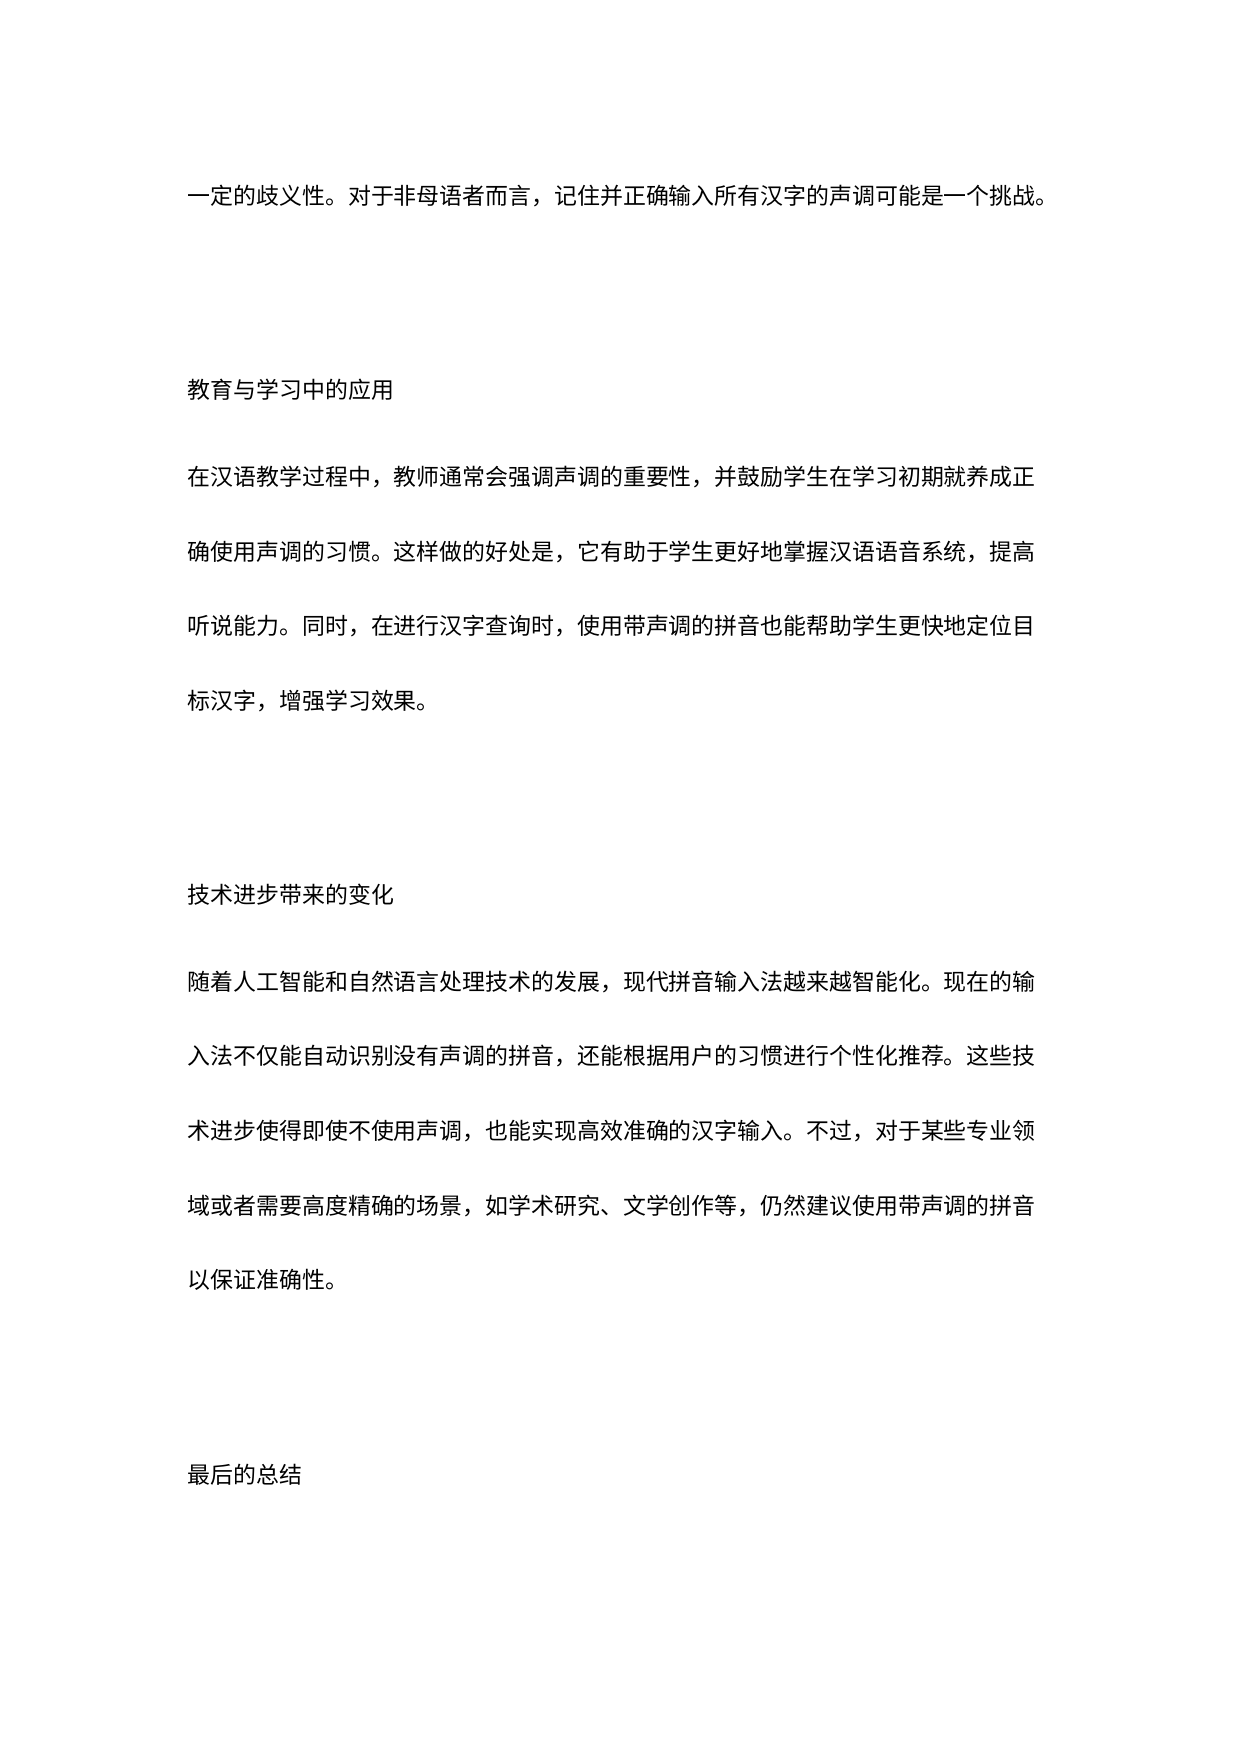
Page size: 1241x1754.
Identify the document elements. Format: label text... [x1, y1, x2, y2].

text 教育与学习中的应用 [187, 356, 1053, 421]
text 技术进步带来的变化 [187, 861, 1053, 926]
text 最后的总结 [187, 1441, 1053, 1506]
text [187, 162, 1053, 227]
text 随着人工智能和自然语言处理技术的发展，现代拼音输入法越来越智能化。现在的输入法不仅能自动识别没有声调的拼音，还能根据用户的习惯进行个性化推荐。这些技术进步使得即使不使用声调，也能实现高效准确的汉字输入。不过，对于某些专业领域或者需要高度精确的场景，如学术研究、文学创作等，仍然建议使用带声调的拼音以保证准确性。 [187, 948, 1053, 1311]
text 在汉语教学过程中，教师通常会强调声调的重要性，并鼓励学生在学习初期就养成正确使用声调的习惯。这样做的好处是，它有助于学生更好地掌握汉语语音系统，提高听说能力。同时，在进行汉字查询时，使用带声调的拼音也能帮助学生更快地定位目标汉字，增强学习效果。 [187, 443, 1053, 732]
